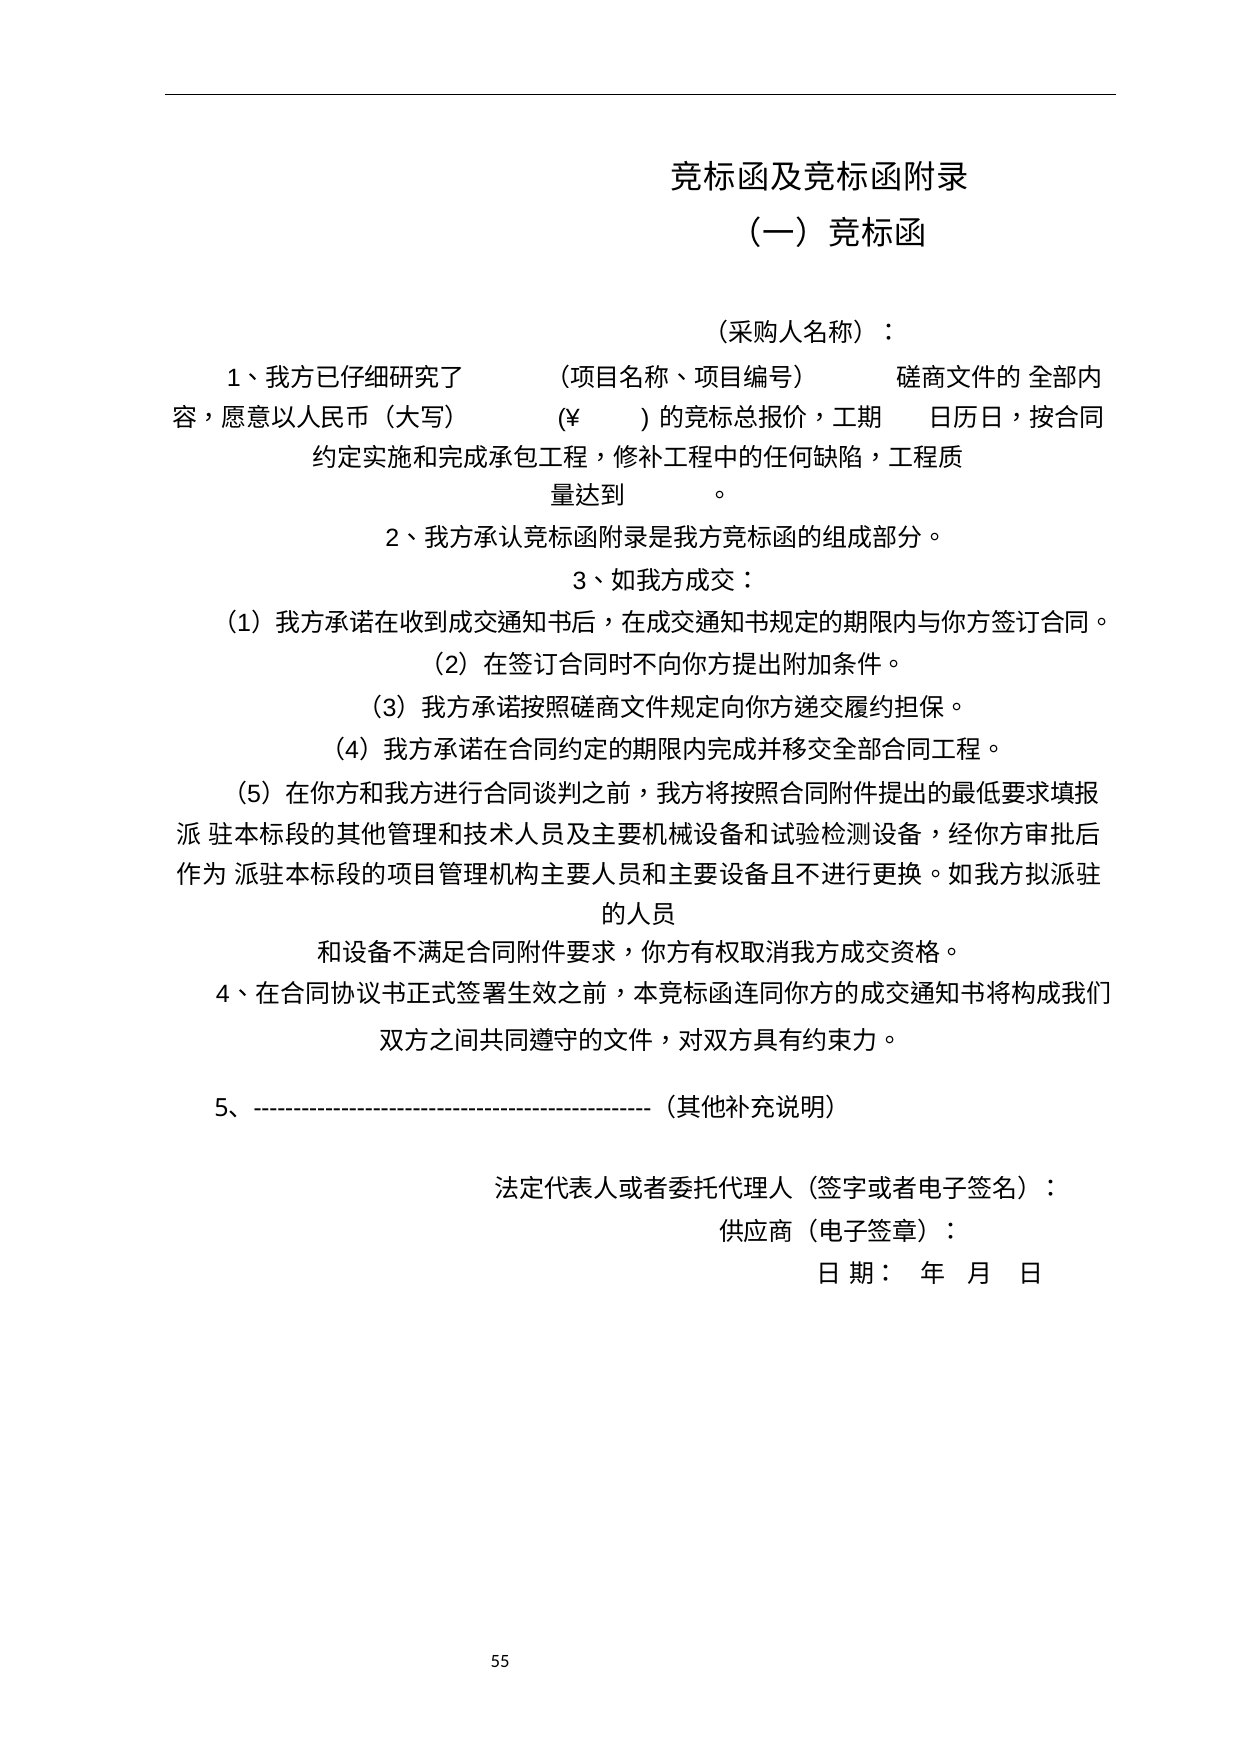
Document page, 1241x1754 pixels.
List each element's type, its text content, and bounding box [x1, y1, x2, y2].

text 3、如我方成交： [217, 568, 1116, 594]
text （2）在签订合同时不向你方提出附加条件。 [211, 653, 1116, 679]
text 竞标函及竞标函附录 [489, 162, 1116, 216]
text （一）竞标函 [540, 216, 1116, 251]
text （采购人名称）： [165, 321, 1116, 347]
text 1、我方已仔细研究了 （项目名称、项目编号） 磋商文件的 全部内容，愿意以人民币（大写） (¥ ) 的竞标总报价，工期 日历日，按合同约定实施和完成承包工程，修补工程中的任何缺陷，工程质 [165, 363, 1111, 472]
text 量达到 。 [166, 484, 1116, 510]
text 和设备不满足合同附件要求，你方有权取消我方成交资格。 [166, 940, 1116, 967]
text 5、--------------------------------------------------（其他补充说明） [165, 1088, 1116, 1124]
text 法定代表人或者委托代理人（签字或者电子签名）： [441, 1177, 1116, 1203]
text 日 期： 年 月 日 [746, 1261, 1116, 1288]
text （4）我方承诺在合同约定的期限内完成并移交全部合同工程。 [211, 737, 1116, 763]
text 供应商（电子签章）： [566, 1219, 1116, 1245]
text 2、我方承认竞标函附录是我方竞标函的组成部分。 [217, 526, 1116, 552]
text （5）在你方和我方进行合同谈判之前，我方将按照合同附件提出的最低要求填报派 驻本标段的其他管理和技术人员及主要机械设备和试验检测设备，经你方审批后作为 派驻本标段的项目管理机构主要人员和主要设备且不进行更换。如我方拟派驻的人员 [166, 779, 1111, 929]
text 4、在合同协议书正式签署生效之前，本竞标函连同你方的成交通知书将构成我们 [165, 983, 1111, 1028]
text （1）我方承诺在收到成交通知书后，在成交通知书规定的期限内与你方签订合同。 [211, 610, 1116, 637]
text 双方之间共同遵守的文件，对双方具有约束力。 [166, 1028, 1116, 1055]
text （3）我方承诺按照磋商文件规定向你方递交履约担保。 [211, 695, 1116, 721]
